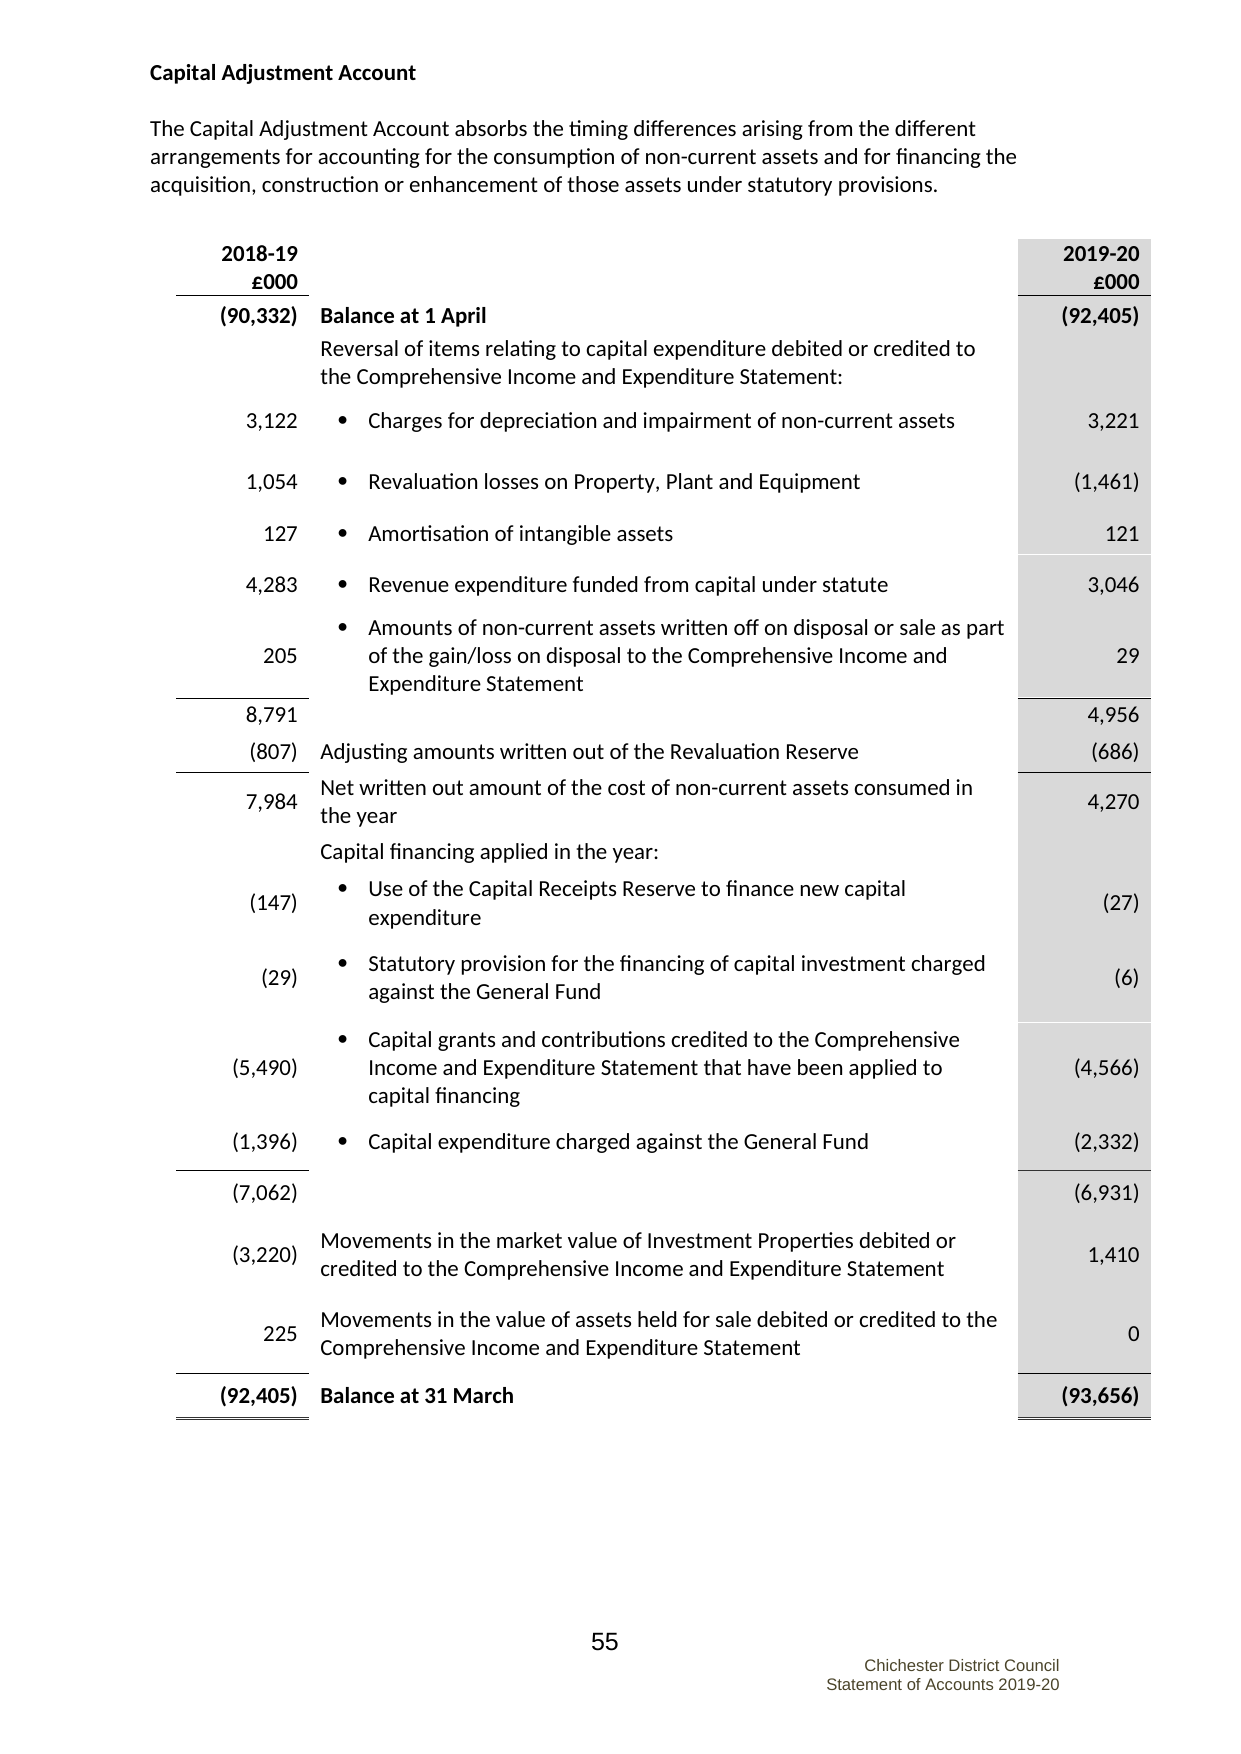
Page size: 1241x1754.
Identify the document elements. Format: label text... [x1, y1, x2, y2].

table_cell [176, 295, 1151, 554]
subtitle Capital Adjustment Account [150, 58, 1059, 86]
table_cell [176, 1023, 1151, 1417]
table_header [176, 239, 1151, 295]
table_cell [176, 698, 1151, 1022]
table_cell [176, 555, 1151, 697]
text The Capital Adjustment Account absorbs the timing differences arising from the different arrangements for accounting for the consumption of non-current assets and for financing the acquisition, construction or enhancement of those assets under statutory provisions. [150, 114, 1059, 198]
